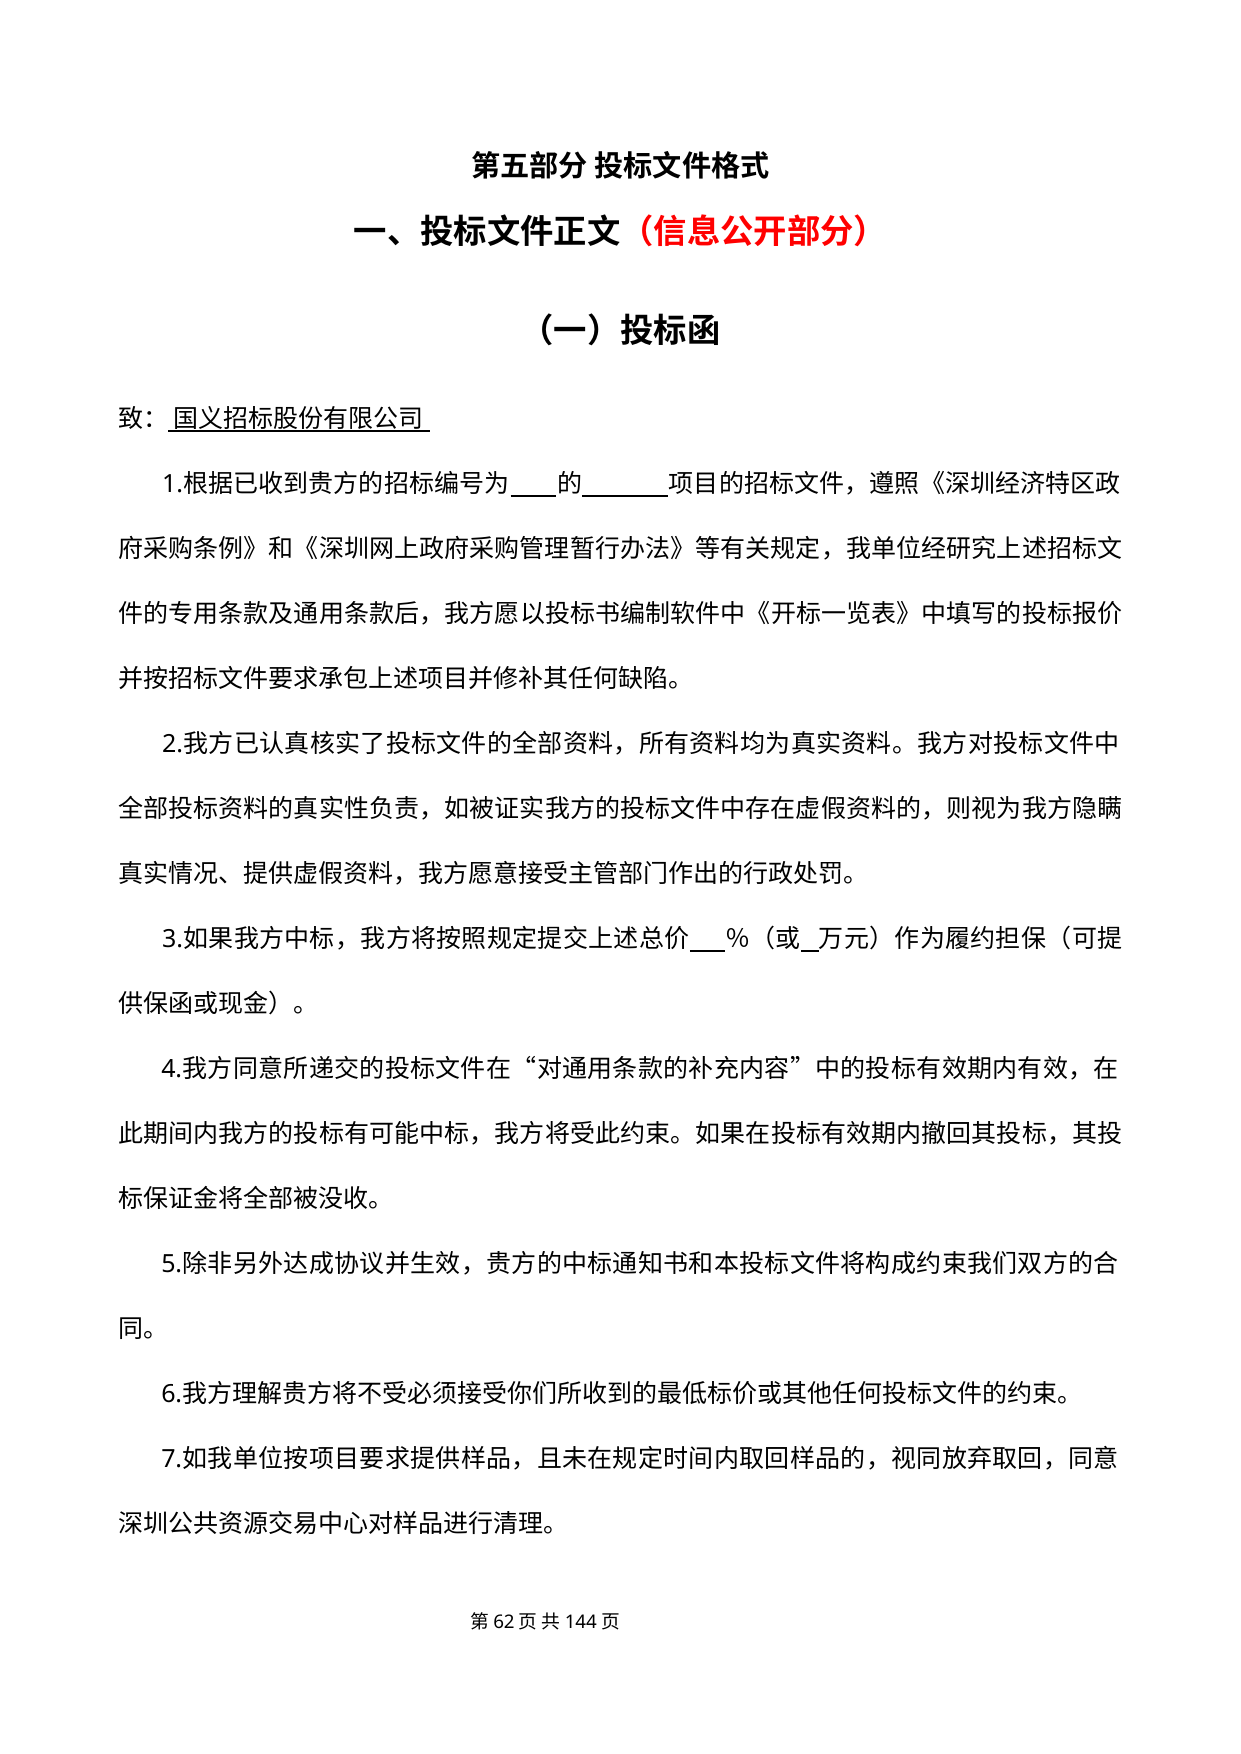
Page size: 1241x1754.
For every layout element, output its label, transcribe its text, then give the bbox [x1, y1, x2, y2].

text （一）投标函 [118, 295, 1122, 360]
text 6.我方理解贵方将不受必须接受你们所收到的最低标价或其他任何投标文件的约束。 [118, 1359, 1122, 1424]
text 1.根据已收到贵方的招标编号为 的 项目的招标文件，遵照《深圳经济特区政府采购条例》和《深圳网上政府采购管理暂行办法》等有关规定，我单位经研究上述招标文件的专用条款及通用条款后，我方愿以投标书编制软件中《开标一览表》中填写的投标报价并按招标文件要求承包上述项目并修补其任何缺陷。 [118, 449, 1122, 709]
text 致： 国义招标股份有限公司 [118, 384, 1122, 449]
text 5.除非另外达成协议并生效，贵方的中标通知书和本投标文件将构成约束我们双方的合同。 [118, 1229, 1122, 1359]
text 2.我方已认真核实了投标文件的全部资料，所有资料均为真实资料。我方对投标文件中全部投标资料的真实性负责，如被证实我方的投标文件中存在虚假资料的，则视为我方隐瞒真实情况、提供虚假资料，我方愿意接受主管部门作出的行政处罚。 [118, 709, 1122, 904]
text 4.我方同意所递交的投标文件在“对通用条款的补充内容”中的投标有效期内有效，在此期间内我方的投标有可能中标，我方将受此约束。如果在投标有效期内撤回其投标，其投标保证金将全部被没收。 [118, 1034, 1122, 1229]
subtitle 第五部分 投标文件格式 [118, 131, 1122, 196]
text 7.如我单位按项目要求提供样品，且未在规定时间内取回样品的，视同放弃取回，同意深圳公共资源交易中心对样品进行清理。 [118, 1424, 1122, 1554]
text 一、投标文件正文（信息公开部分） [118, 196, 1122, 261]
text 3.如果我方中标，我方将按照规定提交上述总价 ％（或 万元）作为履约担保（可提供保函或现金）。 [118, 904, 1122, 1034]
